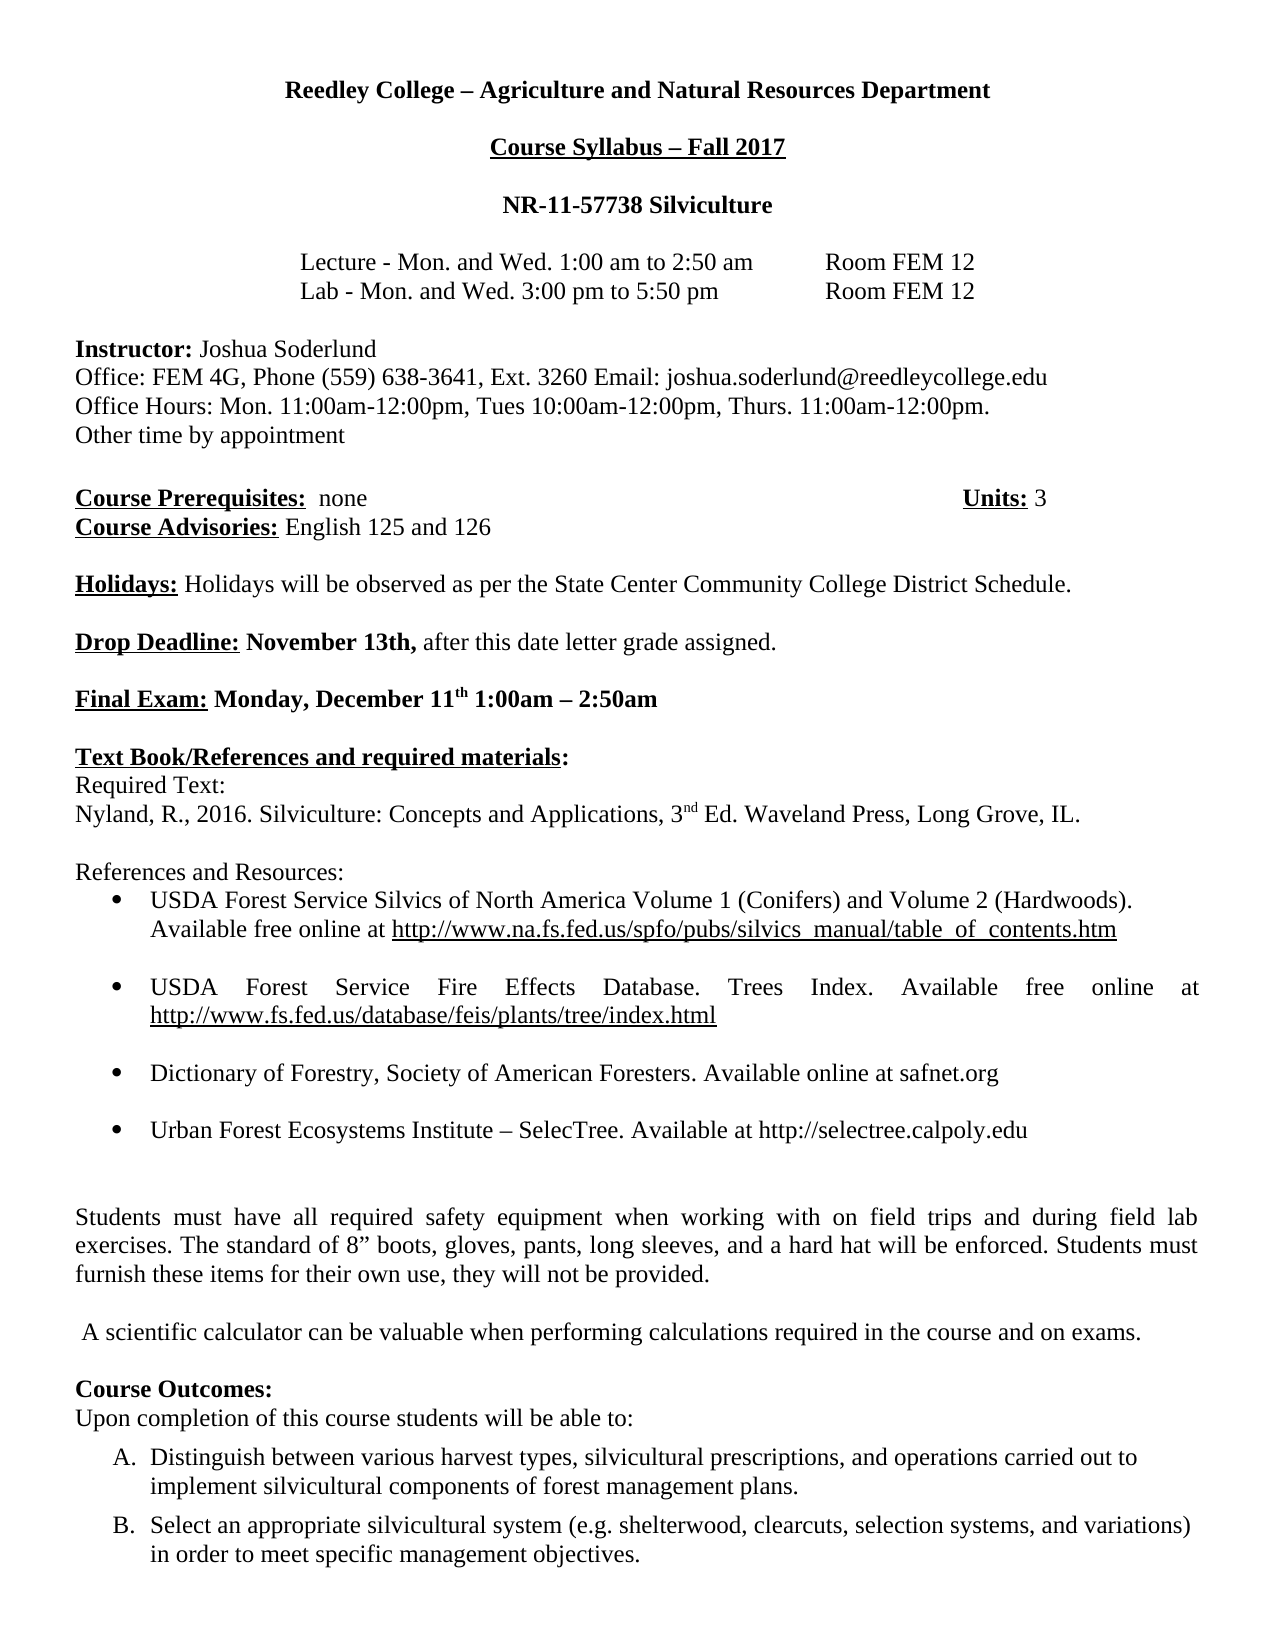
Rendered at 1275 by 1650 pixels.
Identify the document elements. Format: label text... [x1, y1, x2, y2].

text Lab - Mon. and Wed. 3:00 pm to 5:50 pm Room FEM 12 [75, 276, 1200, 305]
text Nyland, R., 2016. Silviculture: Concepts and Applications, 3nd Ed. Waveland Press, Long Grove, IL. [75, 799, 1200, 828]
text Required Text: [75, 770, 1200, 799]
text Text Book/References and required materials: [75, 742, 1200, 770]
text Course Prerequisites: none Units: 3 [75, 483, 1200, 512]
text References and Resources: [75, 857, 1200, 885]
text Course Outcomes: [75, 1374, 1200, 1403]
text Course Syllabus – Fall 2017 [75, 132, 1200, 161]
text Other time by appointment [75, 420, 1200, 449]
text Reedley College – Agriculture and Natural Resources Department [75, 75, 1200, 104]
text Instructor: Joshua Soderlund [75, 334, 1200, 362]
text Holidays: Holidays will be observed as per the State Center Community College District Schedule. [75, 569, 1200, 598]
text A scientific calculator can be valuable when performing calculations required in the course and on exams. [75, 1317, 1200, 1345]
text Students must have all required safety equipment when working with on field trips and during field lab exercises. The standard of 8” boots, gloves, pants, long sleeves, and a hard hat will be enforced. Students must furnish these items for their own use, they will not be provided. [75, 1202, 1200, 1288]
text NR-11-57738 Silviculture [75, 190, 1200, 219]
text Final Exam: Monday, December 11th 1:00am – 2:50am [75, 684, 1200, 713]
text Course Advisories: English 125 and 126 [75, 512, 1200, 540]
list USDA Forest Service Fire Effects Database. Trees Index. Available free online at http://www.fs.fed.us/database/feis/plants/tree/index.html [112, 972, 1200, 1029]
text Lecture - Mon. and Wed. 1:00 am to 2:50 am Room FEM 12 [75, 247, 1200, 276]
text Office Hours: Mon. 11:00am-12:00pm, Tues 10:00am-12:00pm, Thurs. 11:00am-12:00pm. [75, 391, 1200, 420]
list USDA Forest Service Silvics of North America Volume 1 (Conifers) and Volume 2 (Hardwoods). Available free online at http://www.na.fs.fed.us/spfo/pubs/silvics_manual/table_of_contents.htm [112, 885, 1200, 943]
list Select an appropriate silvicultural system (e.g. shelterwood, clearcuts, selection systems, and variations) in order to meet specific management objectives. [112, 1510, 1200, 1567]
text Office: FEM 4G, Phone (559) 638-3641, Ext. 3260 Email: joshua.soderlund@reedleycollege.edu [75, 362, 1200, 391]
list Urban Forest Ecosystems Institute – SelecTree. Available at http://selectree.calpoly.edu [112, 1115, 1200, 1144]
list Distinguish between various harvest types, silvicultural prescriptions, and operations carried out to implement silvicultural components of forest management plans. [112, 1442, 1200, 1499]
text Upon completion of this course students will be able to: [75, 1403, 1200, 1432]
list Dictionary of Forestry, Society of American Foresters. Available online at safnet.org [112, 1058, 1200, 1087]
text Drop Deadline: November 13th, after this date letter grade assigned. [75, 627, 1200, 655]
